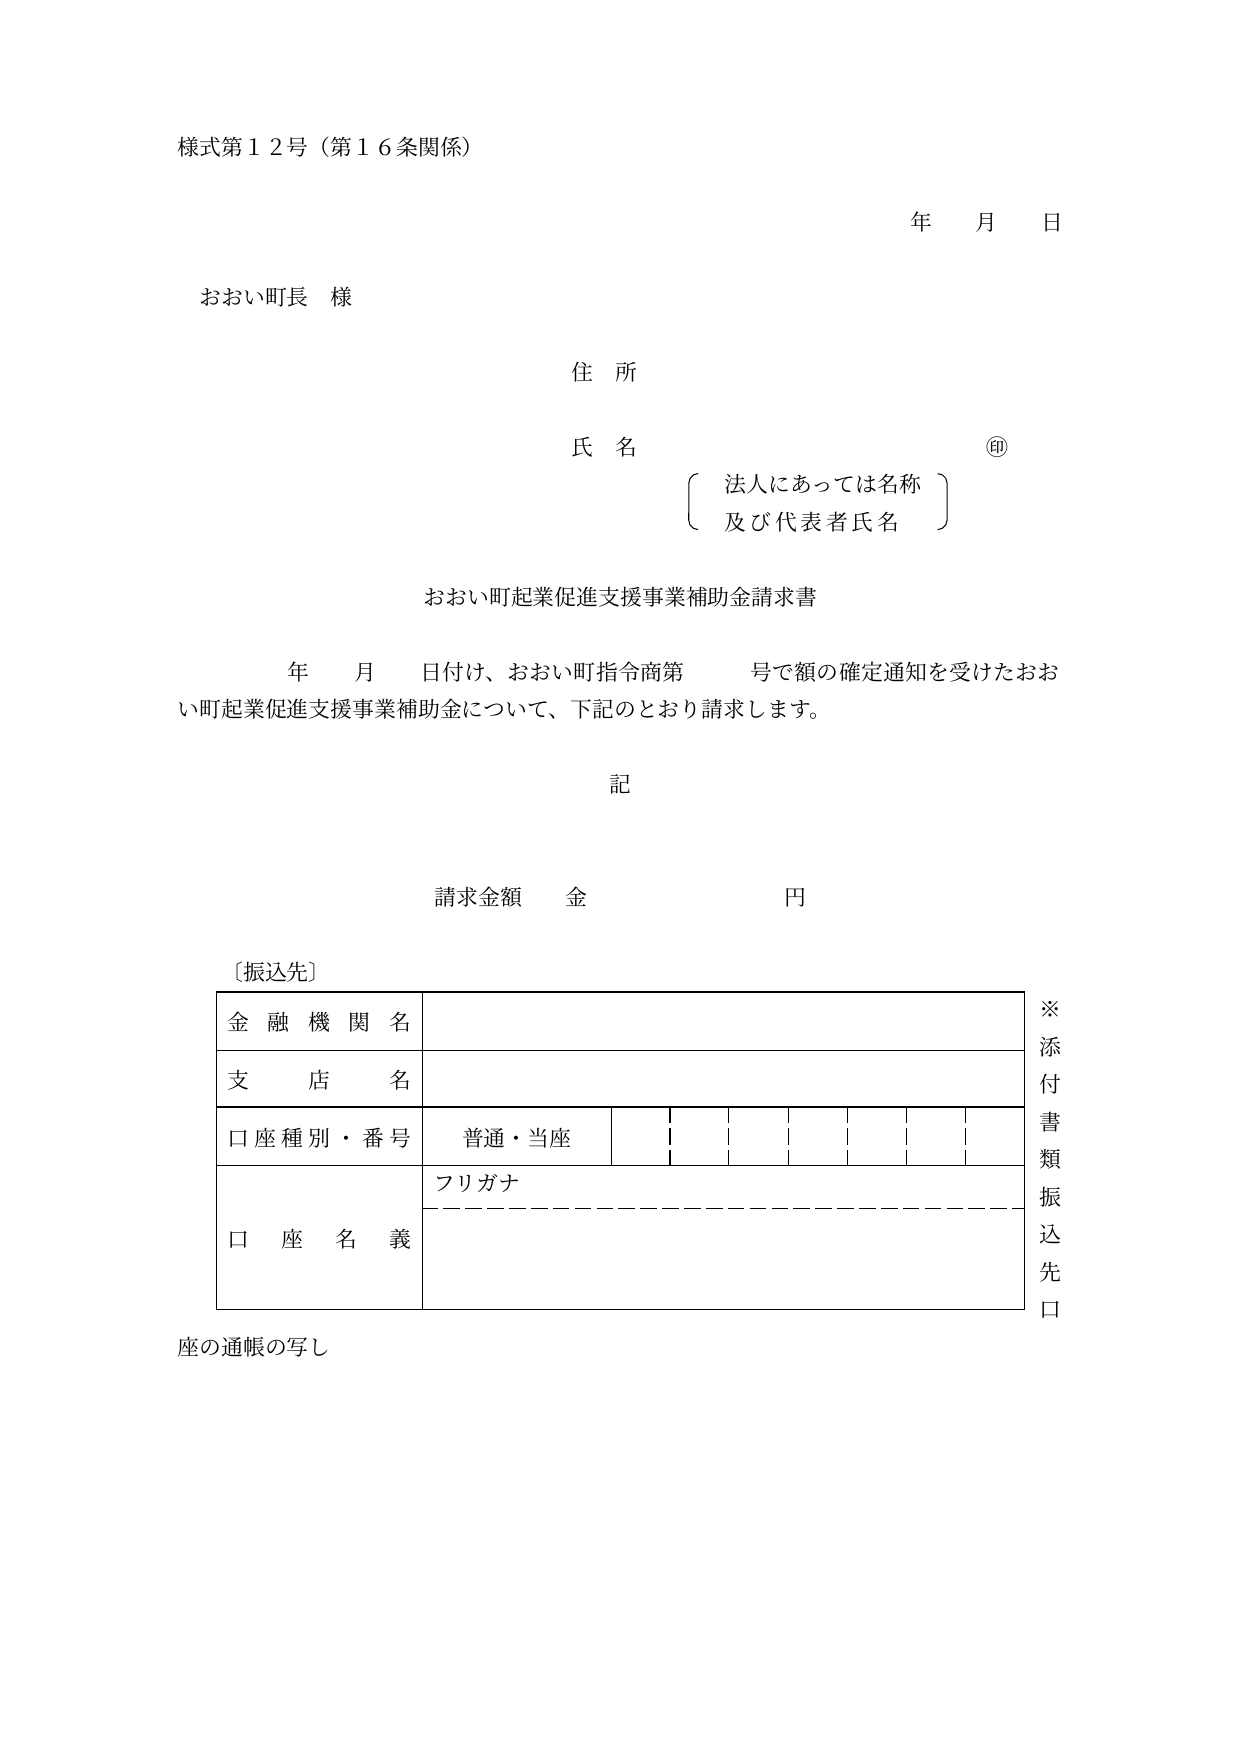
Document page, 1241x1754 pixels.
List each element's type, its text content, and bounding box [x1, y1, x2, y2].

text おおい町起業促進支援事業補助金請求書 [177, 577, 1063, 614]
table_header [423, 993, 1024, 1050]
table_cell [423, 1051, 1024, 1106]
text 年 月 日 [177, 202, 1063, 239]
text 年 月 日付け、おおい町指令商第 号で額の確定通知を受けたおおい町起業促進支援事業補助金について、下記のとおり請求します。 [177, 652, 1063, 727]
text 請求金額 金 円 [177, 877, 1063, 914]
text おおい町長 様 [177, 277, 1063, 314]
table_cell 支店名 [217, 1051, 422, 1106]
table_cell [965, 1108, 1024, 1165]
text 記 [177, 764, 1063, 802]
table_cell [423, 1208, 1024, 1309]
text 〔振込先〕 [177, 952, 1063, 989]
text ※添付書類 振込先口座の通帳の写し [177, 989, 1063, 1364]
table_cell [729, 1108, 788, 1165]
table_header 金融機関名 [217, 993, 422, 1050]
table_cell 口座種別・番号 [217, 1108, 422, 1165]
text 住 所 [177, 352, 1063, 389]
table_cell [847, 1108, 906, 1165]
text 法人にあっては名称 [177, 464, 1063, 502]
table_cell [612, 1108, 670, 1165]
table_cell 口座名義 [217, 1166, 422, 1309]
table_cell [788, 1108, 847, 1165]
table_cell [906, 1108, 965, 1165]
text 及び代表者氏名 [177, 502, 1063, 539]
table_cell 普通・当座 [423, 1108, 611, 1165]
text 氏 名 ㊞ [177, 427, 1063, 464]
table_cell フリガナ [423, 1166, 1024, 1208]
table_cell [670, 1108, 729, 1165]
text 様式第１２号（第１６条関係） [177, 127, 1063, 164]
